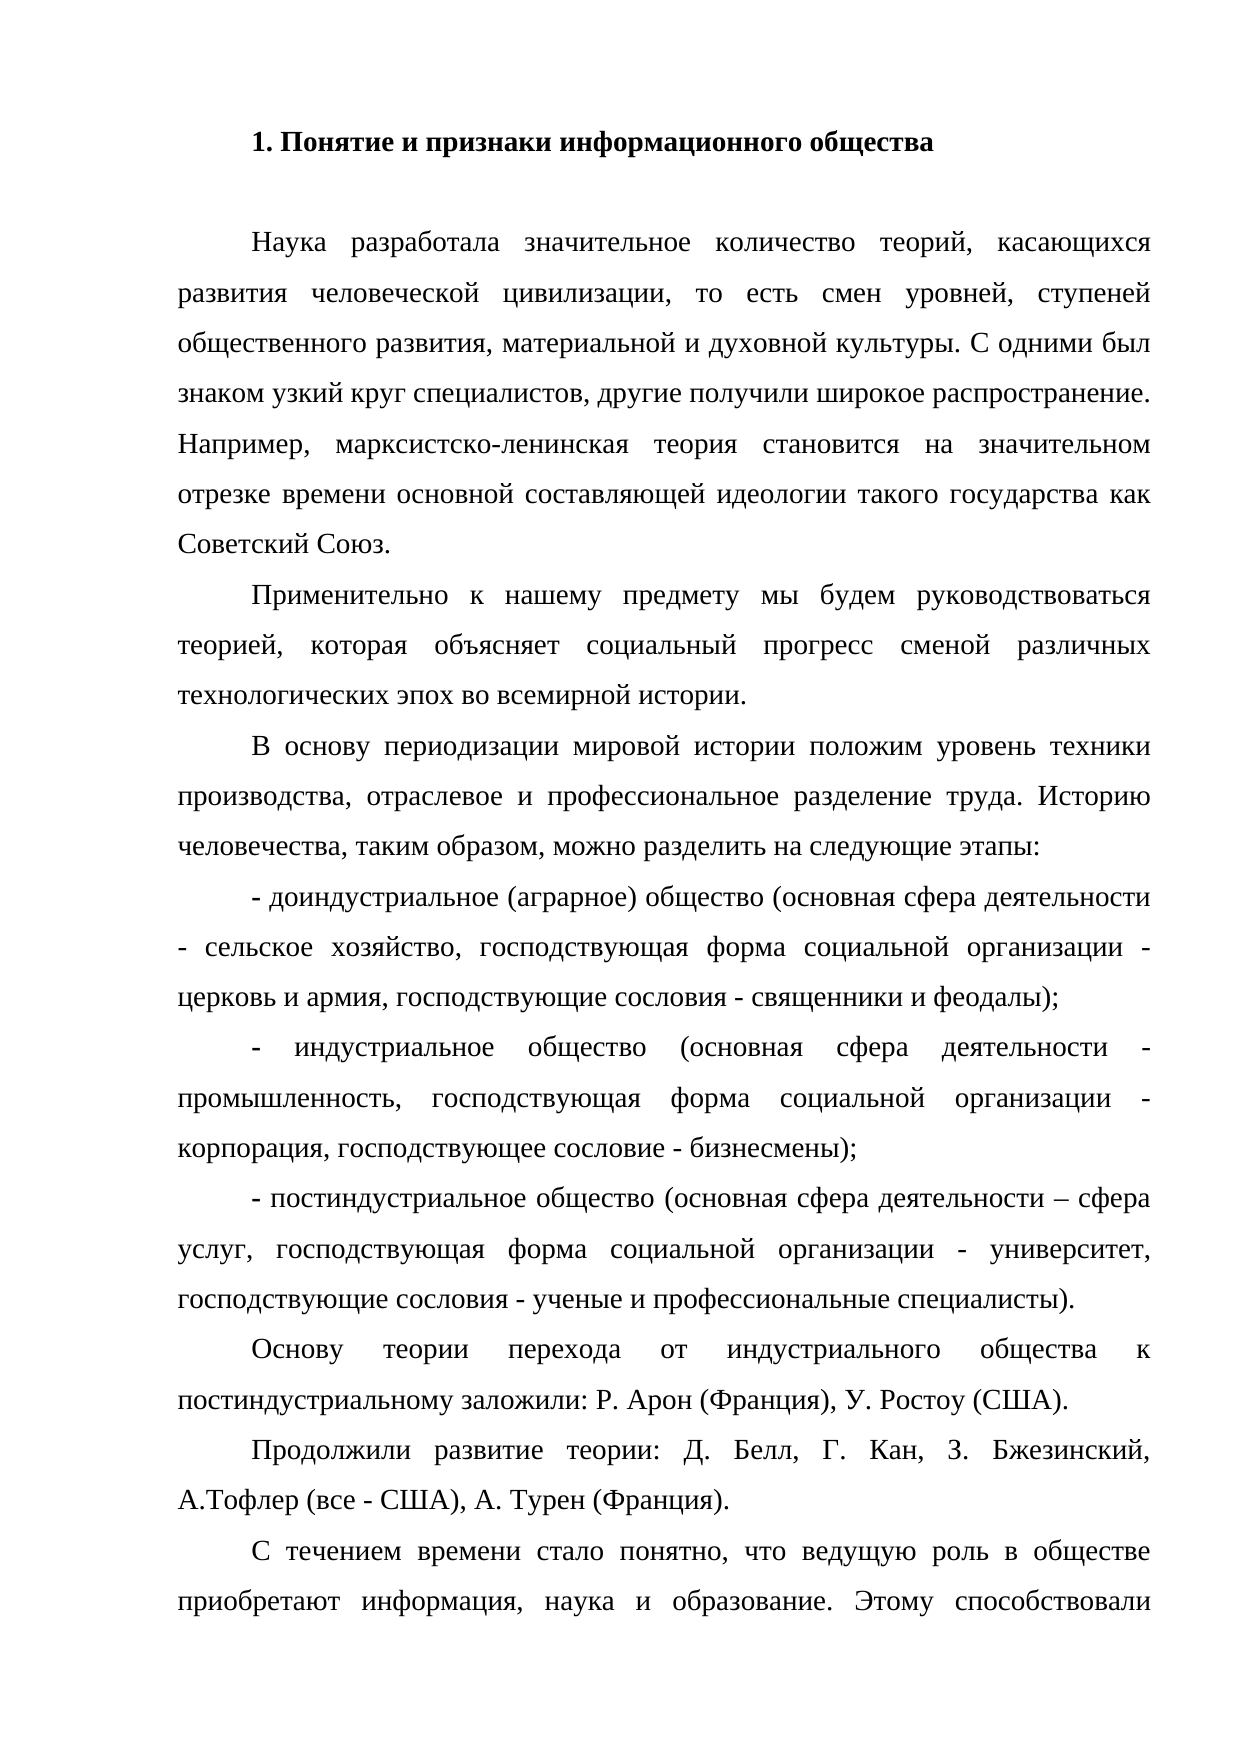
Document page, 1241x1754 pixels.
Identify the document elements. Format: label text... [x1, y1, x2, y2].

text - индустриальное общество (основная сфера деятельности - промышленность, господствующая форма социальной организации - корпорация, господствующее сословие - бизнесмены); [177, 1029, 1152, 1164]
text - доиндустриальное (аграрное) общество (основная сфера деятельности - сельское хозяйство, господствующая форма социальной организации - церковь и армия, господствующие сословия - священники и феодалы); [177, 879, 1152, 1013]
text В основу периодизации мировой истории положим уровень техники производства, отраслевое и профессиональное разделение труда. Историю человечества, таким образом, можно разделить на следующие этапы: [177, 728, 1152, 862]
text 1. Понятие и признаки информационного общества [177, 124, 1152, 157]
text Продолжили развитие теории: Д. Белл, Г. Кан, З. Бжезинский, А.Тофлер (все - США), А. Турен (Франция). [177, 1432, 1152, 1516]
text - постиндустриальное общество (основная сфера деятельности – сфера услуг, господствующая форма социальной организации - университет, господствующие сословия - ученые и профессиональные специалисты). [177, 1181, 1152, 1315]
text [177, 1533, 1152, 1617]
text Наука разработала значительное количество теорий, касающихся развития человеческой цивилизации, то есть смен уровней, ступеней общественного развития, материальной и духовной культуры. С одними был знаком узкий круг специалистов, другие получили широкое распространение. Например, марксистско-ленинская теория становится на значительном отрезке времени основной составляющей идеологии такого государства как Советский Союз. [177, 224, 1152, 560]
text Применительно к нашему предмету мы будем руководствоваться теорией, которая объясняет социальный прогресс сменой различных технологических эпох во всемирной истории. [177, 577, 1152, 711]
text Основу теории перехода от индустриального общества к постиндустриальному заложили: Р. Арон (Франция), У. Ростоу (США). [177, 1331, 1152, 1415]
